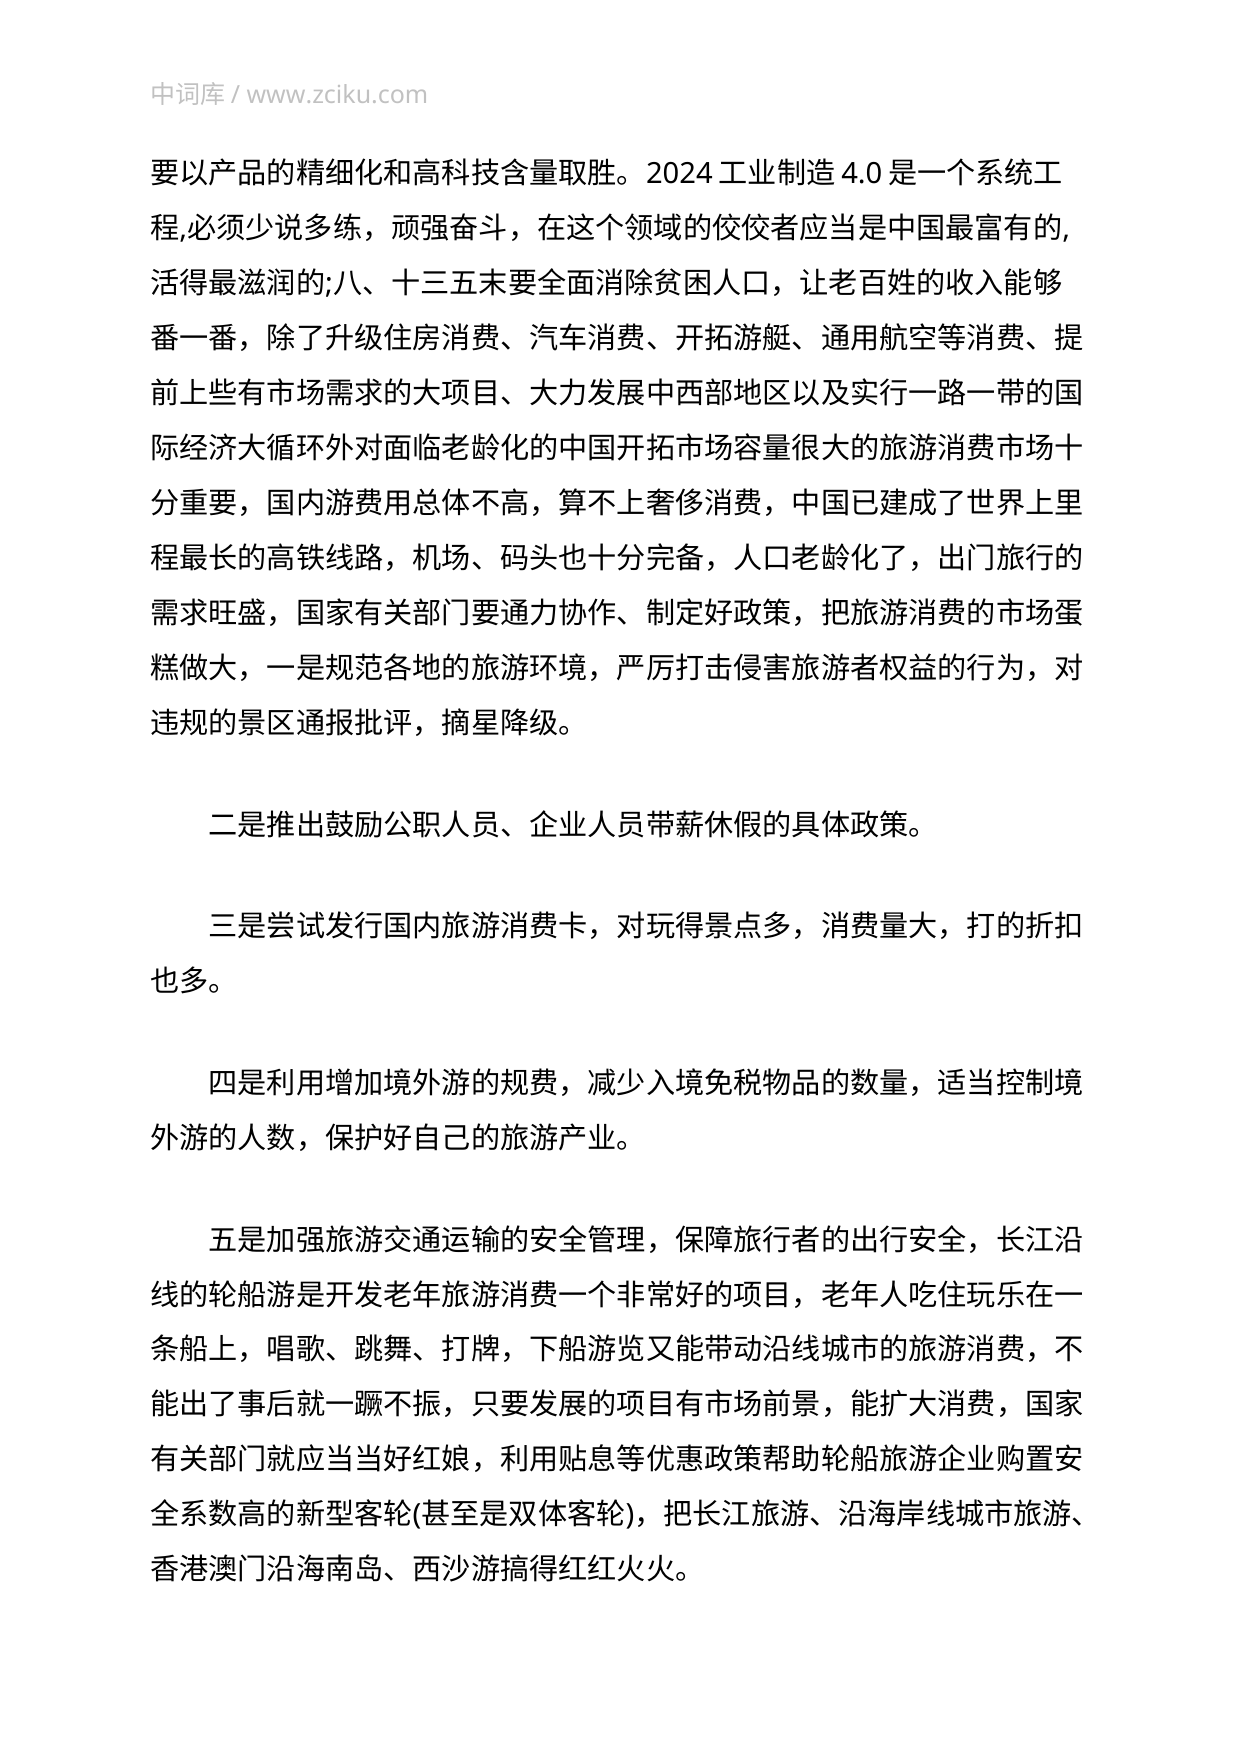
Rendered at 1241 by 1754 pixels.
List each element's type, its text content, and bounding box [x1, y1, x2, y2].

text 五是加强旅游交通运输的安全管理，保障旅行者的出行安全，长江沿线的轮船游是开发老年旅游消费一个非常好的项目，老年人吃住玩乐在一条船上，唱歌、跳舞、打牌，下船游览又能带动沿线城市的旅游消费，不能出了事后就一蹶不振，只要发展的项目有市场前景，能扩大消费，国家有关部门就应当当好红娘，利用贴息等优惠政策帮助轮船旅游企业购置安全系数高的新型客轮(甚至是双体客轮)，把长江旅游、沿海岸线城市旅游、香港澳门沿海南岛、西沙游搞得红红火火。 [150, 1216, 1090, 1588]
text 二是推出鼓励公职人员、企业人员带薪休假的具体政策。 [150, 801, 1090, 843]
text 四是利用增加境外游的规费，减少入境免税物品的数量，适当控制境外游的人数，保护好自己的旅游产业。 [150, 1059, 1090, 1157]
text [150, 150, 1090, 742]
text 三是尝试发行国内旅游消费卡，对玩得景点多，消费量大，打的折扣也多。 [150, 903, 1090, 1000]
